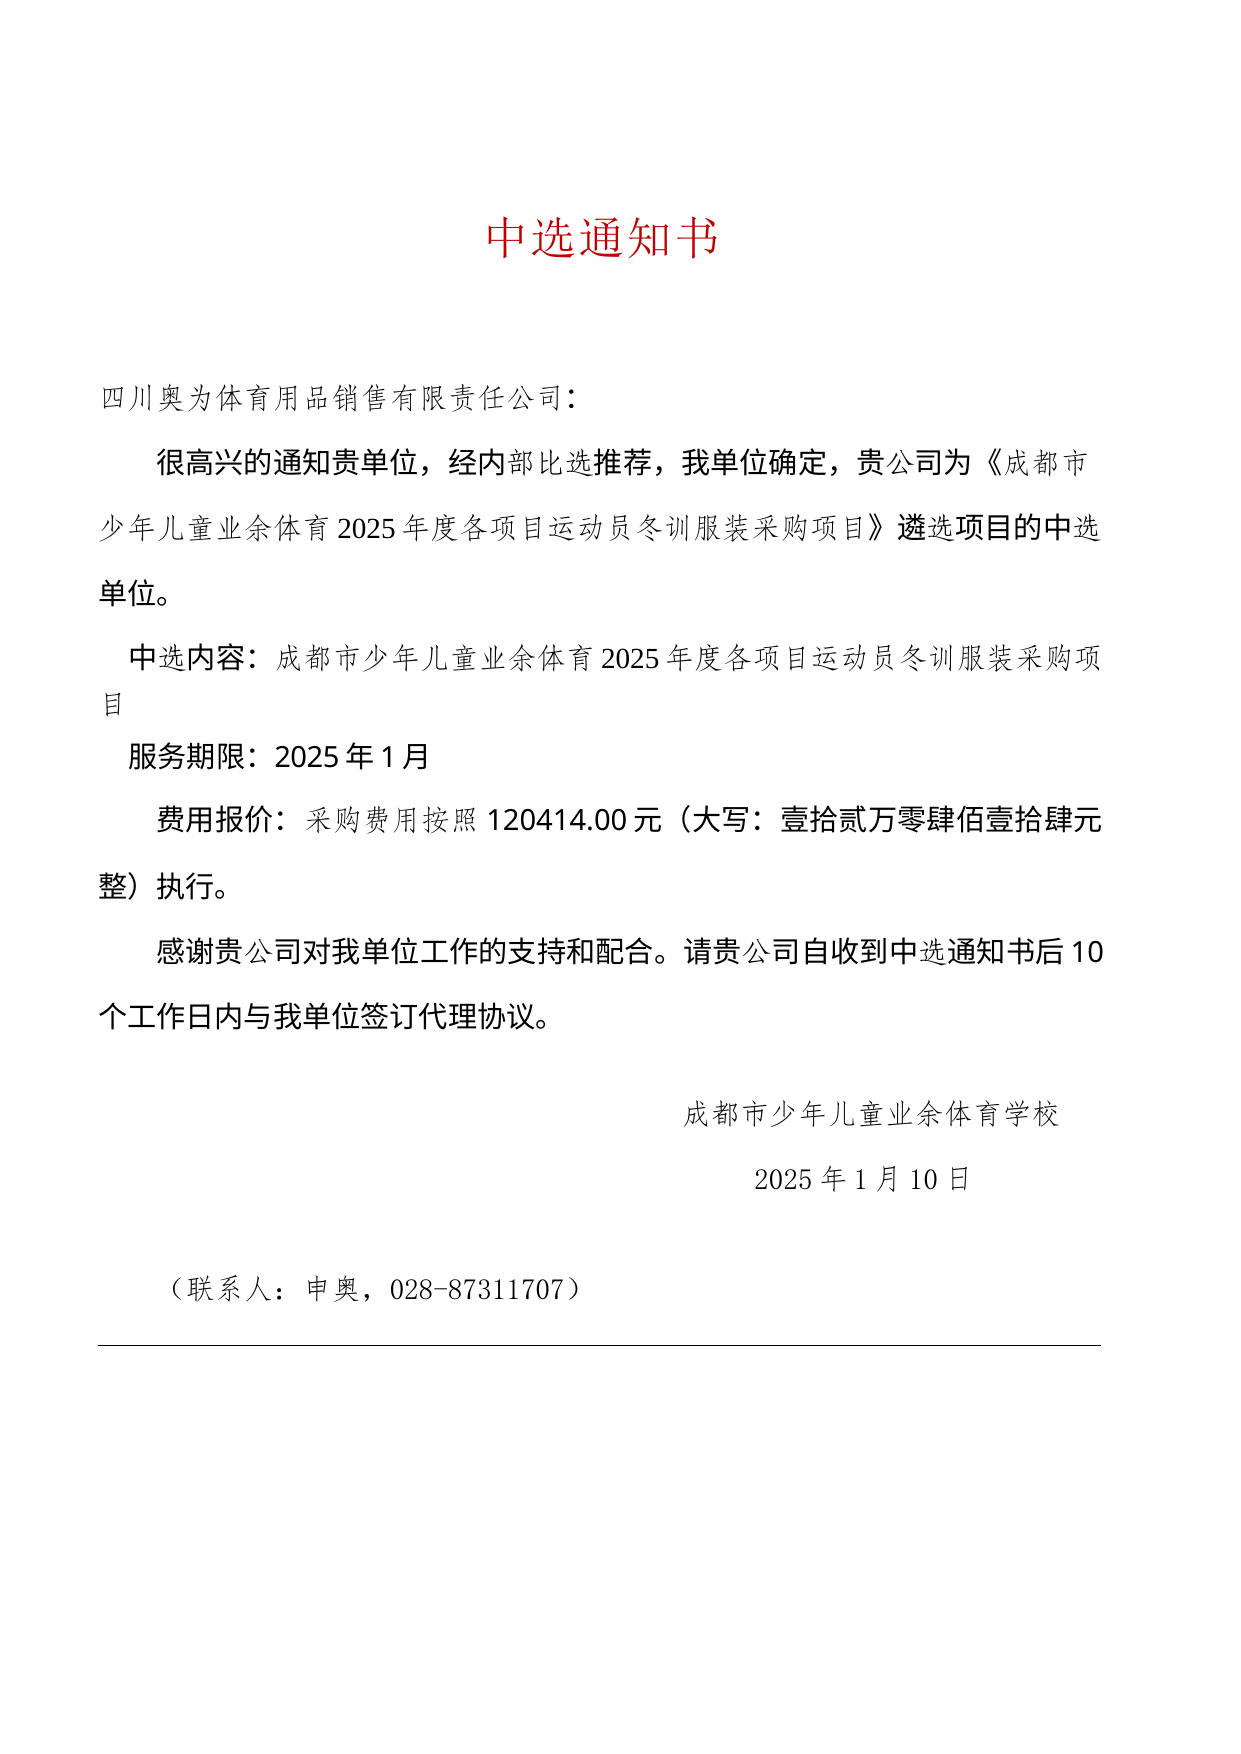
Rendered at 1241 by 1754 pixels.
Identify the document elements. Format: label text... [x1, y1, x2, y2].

text 费用报价：采购费用按照120414.00元（大写：壹拾贰万零肆佰壹拾肆元整）执行。 [98, 787, 1104, 917]
text （联系人：申奥，028-87311707） [98, 1254, 1104, 1319]
text 中选通知书 [98, 202, 1104, 267]
text 2025年1月10日 [98, 1144, 1104, 1209]
text 成都市少年儿童业余体育学校 [98, 1079, 1104, 1144]
text 四川奥为体育用品销售有限责任公司： [98, 364, 1104, 429]
text 感谢贵公司对我单位工作的支持和配合。请贵公司自收到中选通知书后10个工作日内与我单位签订代理协议。 [98, 917, 1104, 1047]
text 很高兴的通知贵单位，经内部比选推荐，我单位确定，贵公司为《成都市少年儿童业余体育2025年度各项目运动员冬训服装采购项目》遴选项目的中选单位。 [98, 429, 1104, 624]
text 中选内容：成都市少年儿童业余体育2025年度各项目运动员冬训服装采购项目 [98, 624, 1104, 722]
text 服务期限：2025年1月 [98, 722, 1104, 787]
